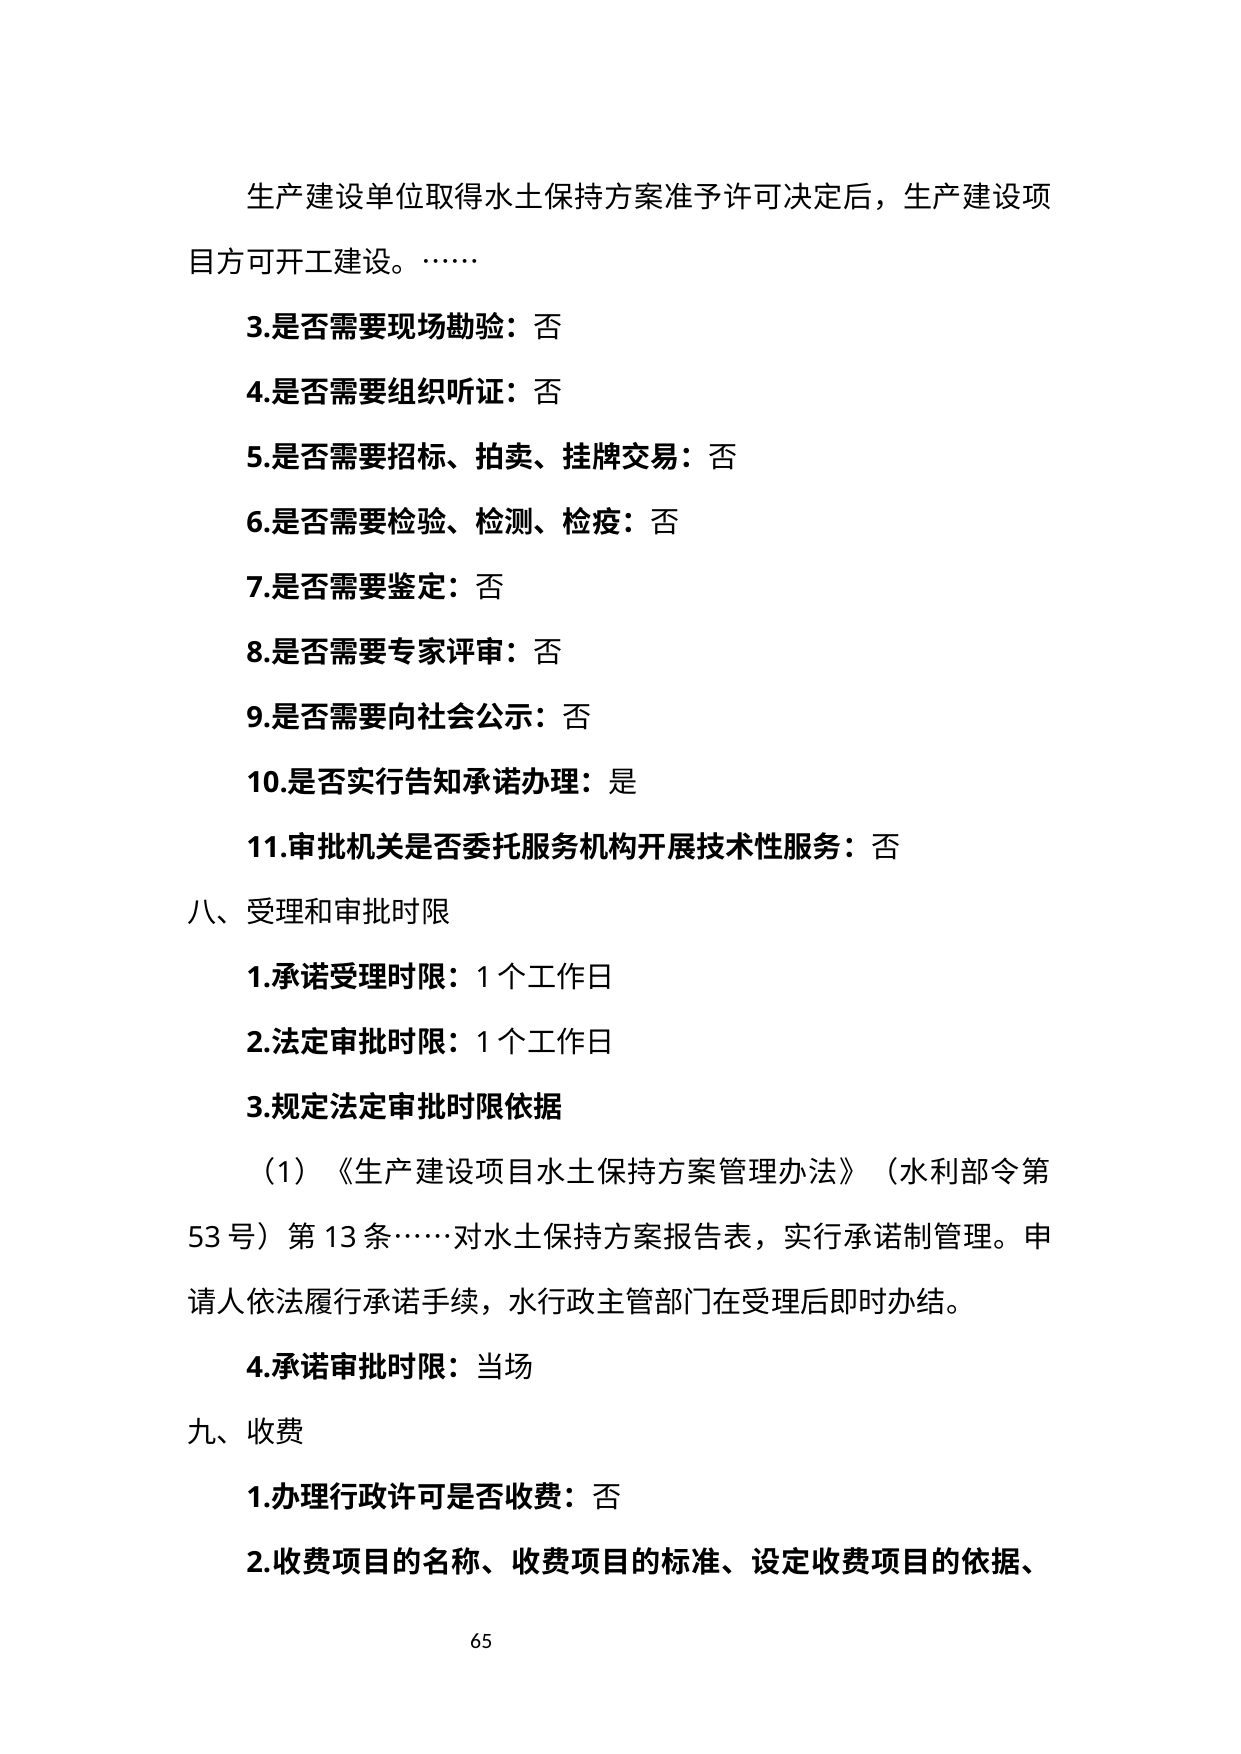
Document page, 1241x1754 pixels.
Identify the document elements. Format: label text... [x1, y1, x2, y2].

text 8.是否需要专家评审：否 [187, 617, 1053, 682]
text （1）《生产建设项目水土保持方案管理办法》（水利部令第53号）第13条……对水土保持方案报告表，实行承诺制管理。申请人依法履行承诺手续，水行政主管部门在受理后即时办结。 [187, 1137, 1053, 1332]
list 2.法定审批时限：1个工作日 [187, 1007, 1053, 1072]
text 3.是否需要现场勘验：否 [187, 292, 1053, 357]
list 九、收费 [187, 1397, 1053, 1462]
text 1.办理行政许可是否收费：否 [187, 1462, 1053, 1527]
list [187, 1527, 1053, 1592]
text 5.是否需要招标、拍卖、挂牌交易：否 [187, 422, 1053, 487]
text 4.承诺审批时限：当场 [187, 1332, 1053, 1397]
text 11.审批机关是否委托服务机构开展技术性服务：否 [187, 812, 1053, 877]
text 生产建设单位取得水土保持方案准予许可决定后，生产建设项目方可开工建设。…… [187, 162, 1053, 292]
text 1.承诺受理时限：1个工作日 [187, 942, 1053, 1007]
list 八、受理和审批时限 [187, 877, 1053, 942]
text 10.是否实行告知承诺办理：是 [187, 747, 1053, 812]
list 3.规定法定审批时限依据 [187, 1072, 1053, 1137]
text 4.是否需要组织听证：否 [187, 357, 1053, 422]
text 9.是否需要向社会公示：否 [187, 682, 1053, 747]
text 7.是否需要鉴定：否 [187, 552, 1053, 617]
text 6.是否需要检验、检测、检疫：否 [187, 487, 1053, 552]
